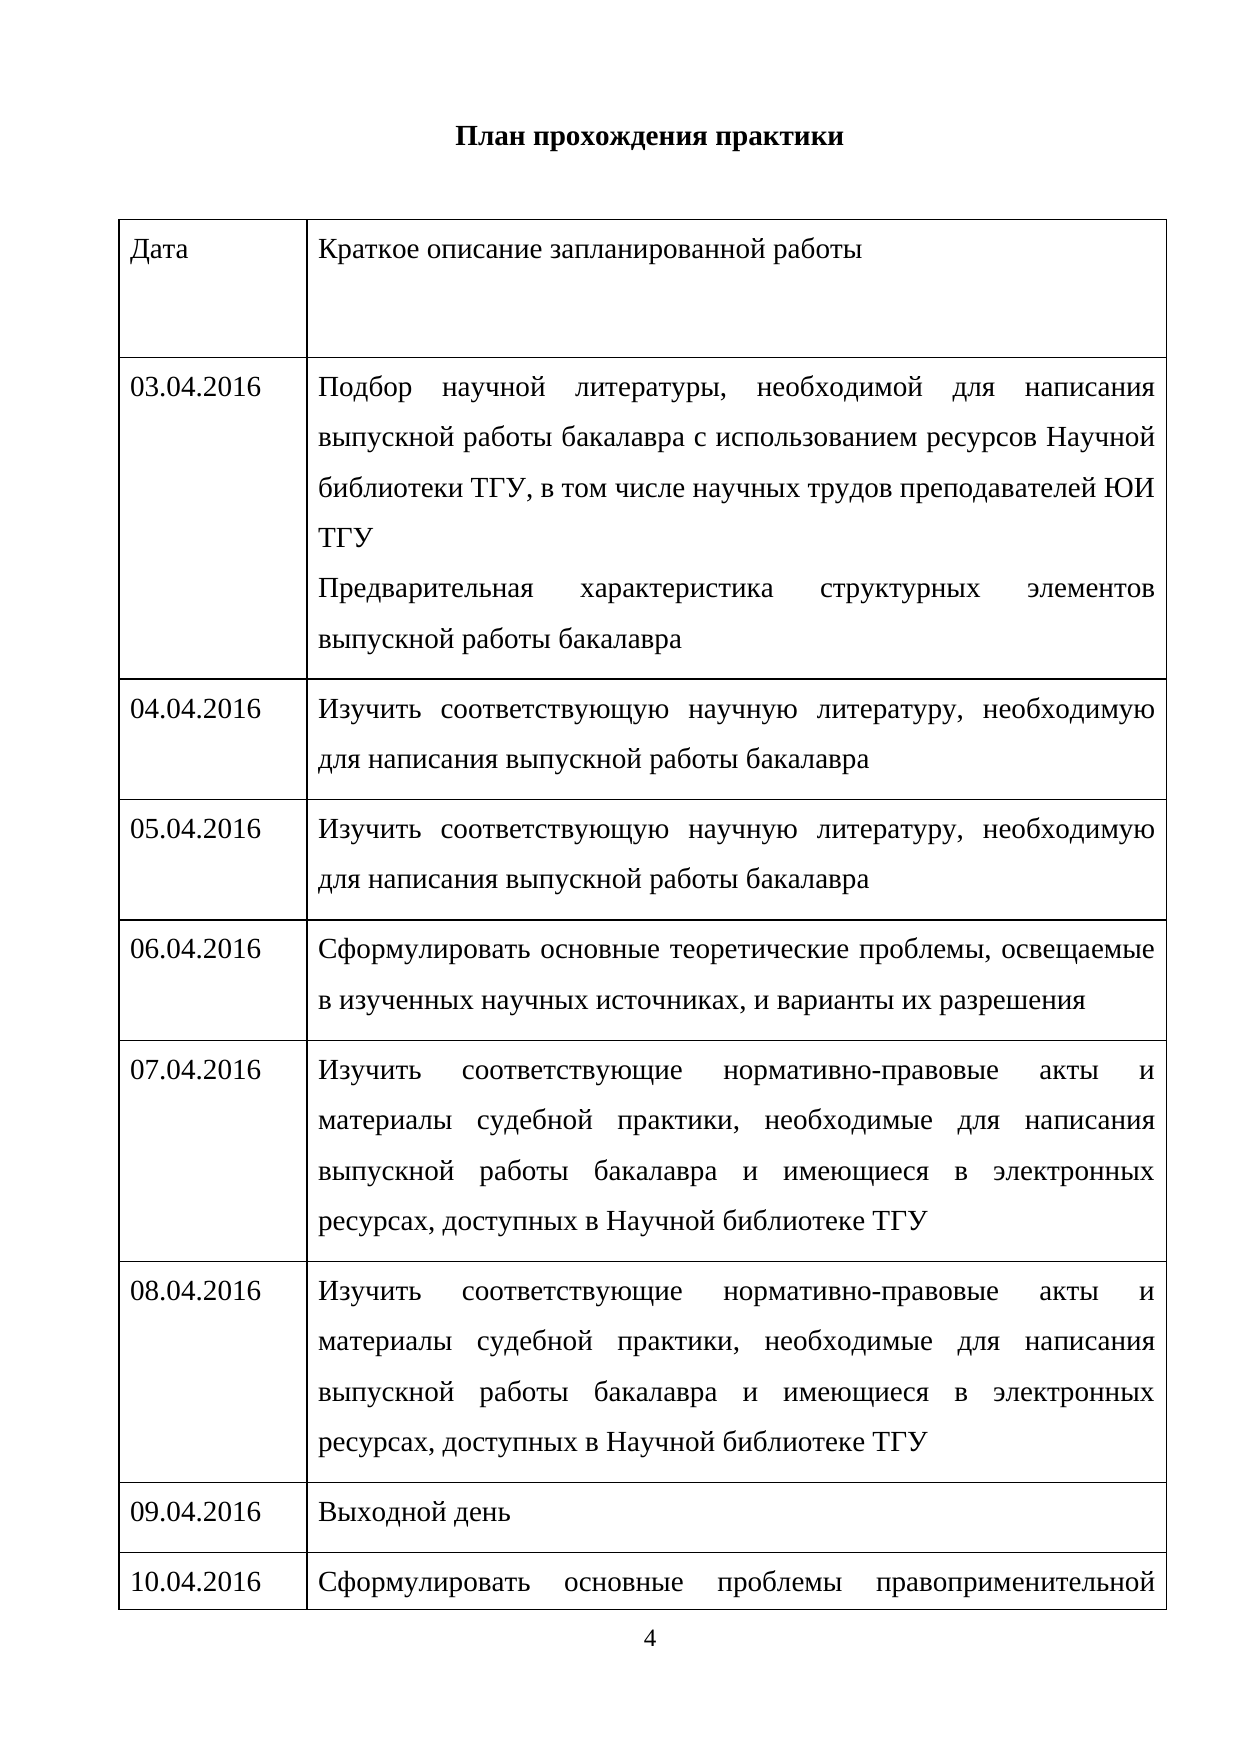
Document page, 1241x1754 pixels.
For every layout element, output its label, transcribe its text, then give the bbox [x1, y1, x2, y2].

table_cell Изучить соответствующие нормативно-правовые акты и материалы судебной практики, необходимые для написания выпускной работы бакалавра и имеющиеся в электронных ресурсах, доступных в Научной библиотеке ТГУ [308, 1041, 1166, 1261]
table_cell Подбор научной литературы, необходимой для написания выпускной работы бакалавра с использованием ресурсов Научной библиотеки ТГУ, в том числе научных трудов преподавателей ЮИ ТГУ Предварительная характеристика структурных элементов выпускной работы бакалавра [308, 358, 1166, 678]
table_cell 08.04.2016 [120, 1262, 306, 1482]
table_cell Изучить соответствующие нормативно-правовые акты и материалы судебной практики, необходимые для написания выпускной работы бакалавра и имеющиеся в электронных ресурсах, доступных в Научной библиотеке ТГУ [308, 1262, 1166, 1482]
table_cell 07.04.2016 [120, 1041, 306, 1261]
table_cell Сформулировать основные теоретические проблемы, освещаемые в изученных научных источниках, и варианты их разрешения [308, 921, 1166, 1039]
table_header Дата [120, 220, 306, 357]
table_cell 10.04.2016 [120, 1553, 306, 1609]
table_cell 03.04.2016 [120, 358, 306, 678]
table_cell 04.04.2016 [120, 680, 306, 799]
table_header Краткое описание запланированной работы [308, 220, 1166, 357]
table_cell Изучить соответствующую научную литературу, необходимую для написания выпускной работы бакалавра [308, 800, 1166, 919]
table_cell 06.04.2016 [120, 921, 306, 1039]
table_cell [308, 1553, 1166, 1609]
table_cell 05.04.2016 [120, 800, 306, 919]
table_cell Выходной день [308, 1483, 1166, 1552]
table_cell Изучить соответствующую научную литературу, необходимую для написания выпускной работы бакалавра [308, 680, 1166, 799]
table_cell 09.04.2016 [120, 1483, 306, 1552]
text План прохождения практики [118, 118, 1181, 152]
